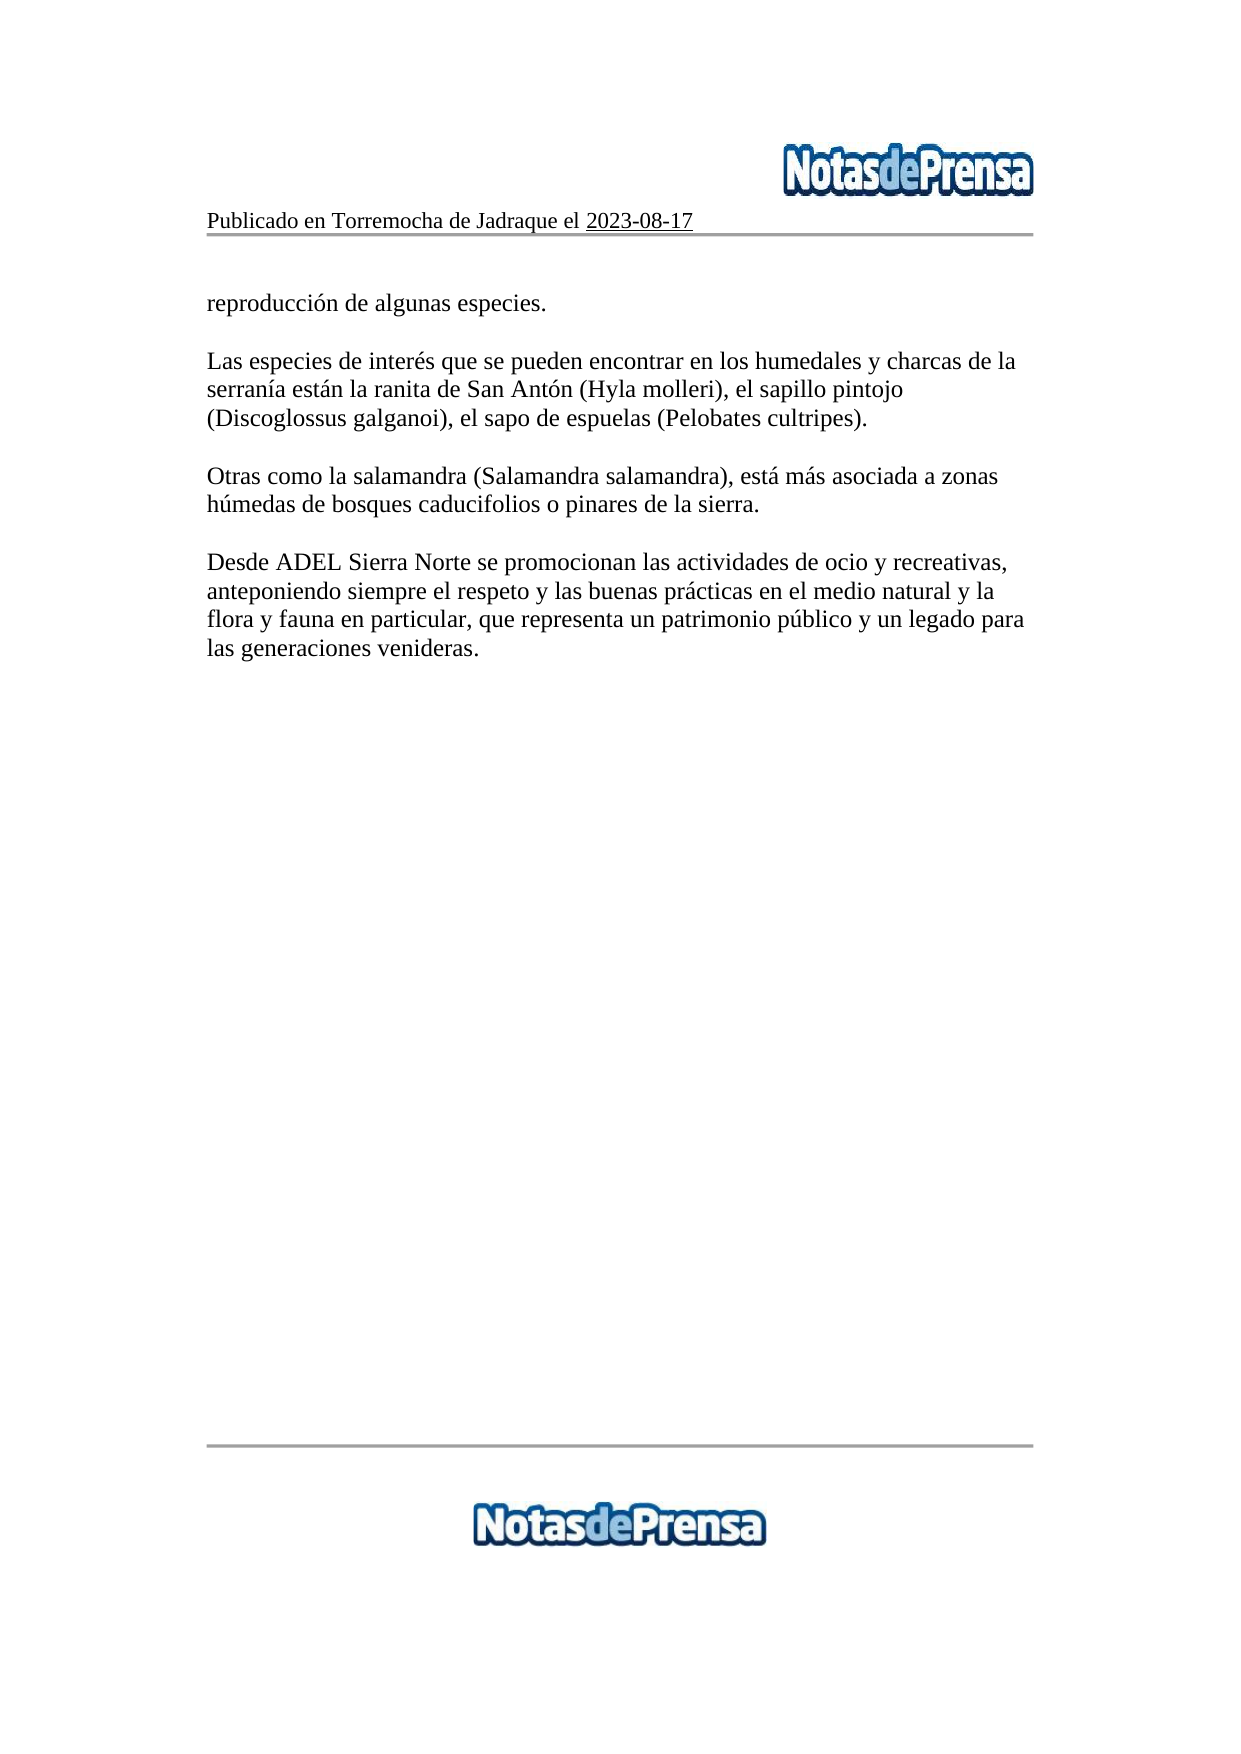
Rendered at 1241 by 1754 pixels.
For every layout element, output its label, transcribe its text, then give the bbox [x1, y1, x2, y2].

picture [473, 1501, 767, 1548]
picture [783, 142, 1034, 199]
